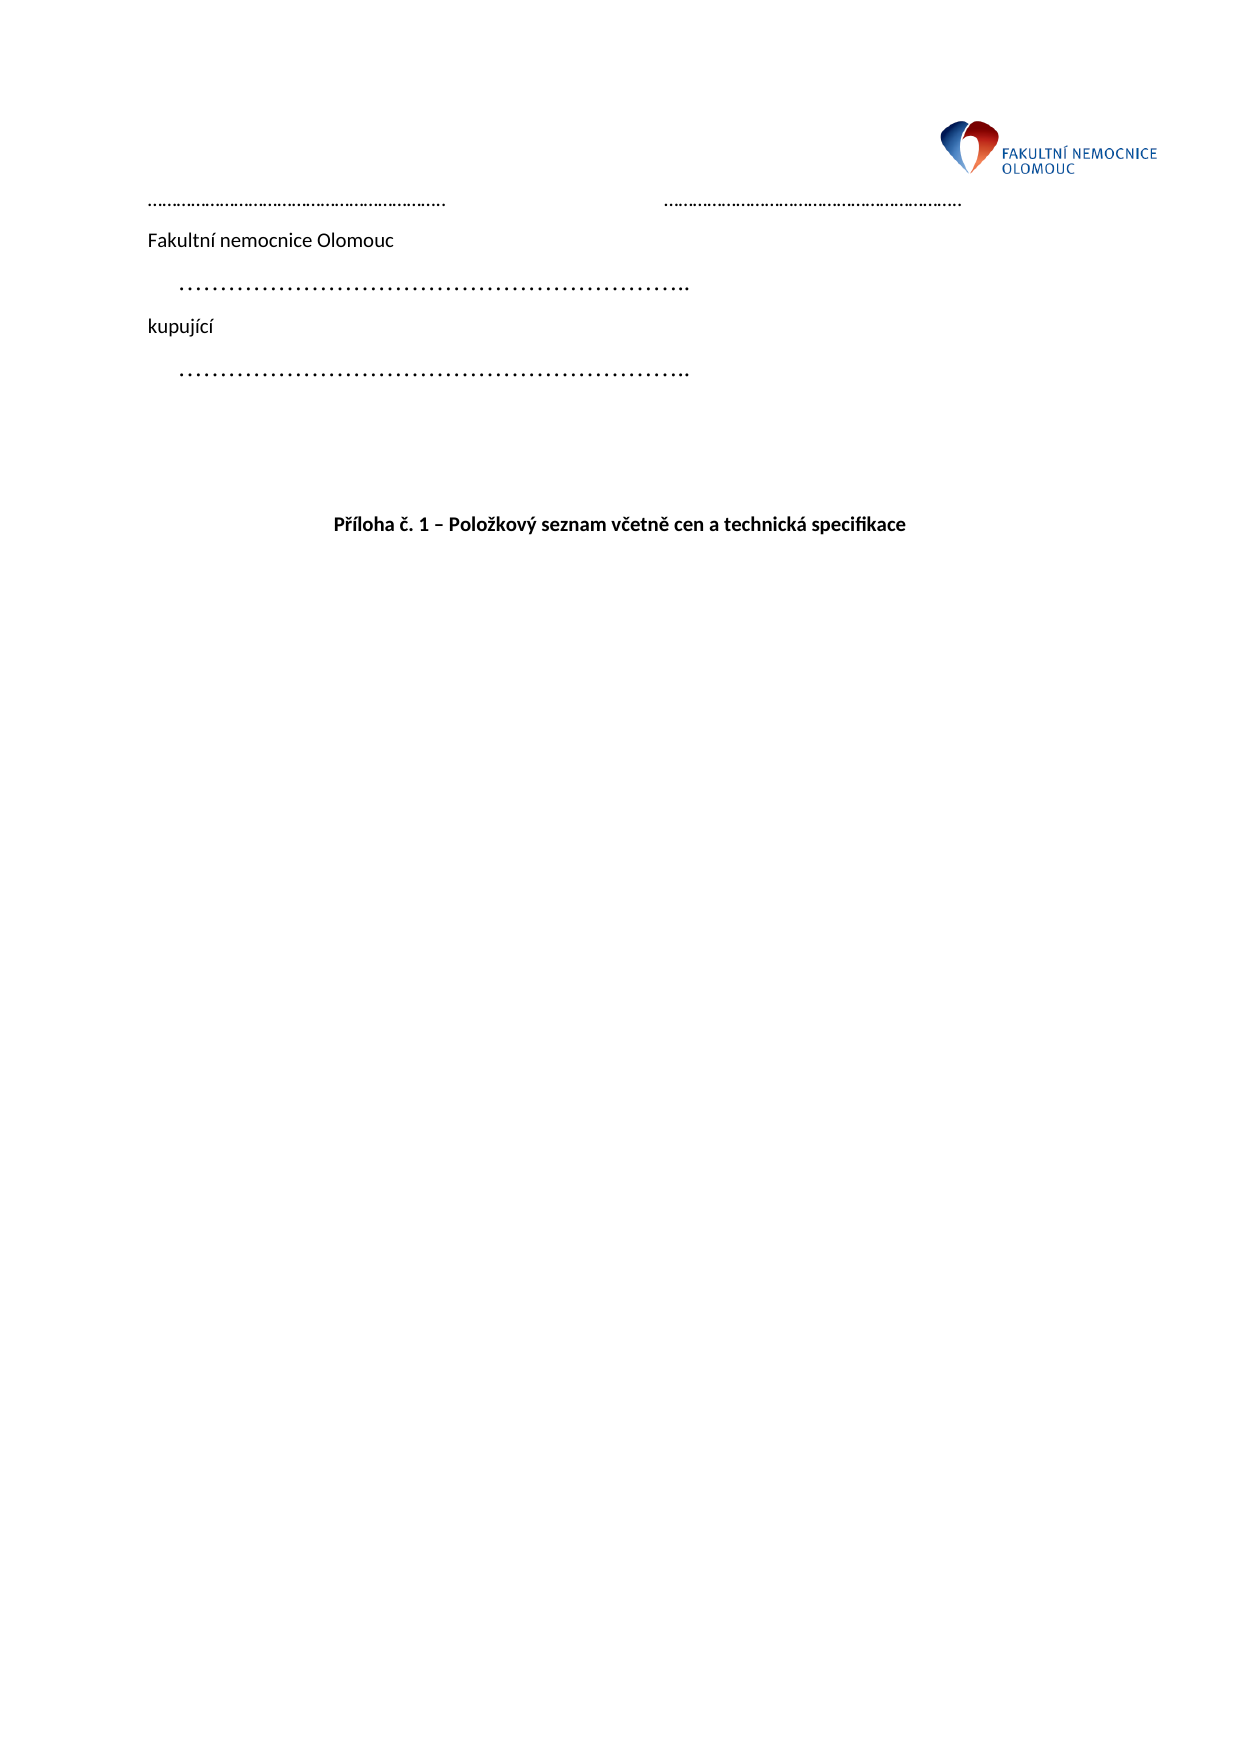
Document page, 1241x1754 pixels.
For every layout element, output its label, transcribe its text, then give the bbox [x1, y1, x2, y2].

text kupující [148, 310, 1093, 382]
text Příloha č. 1 – Položkový seznam včetně cen a technická specifikace [148, 511, 1093, 536]
text …………………………………………………….. …………………………………………………….. [148, 186, 1093, 211]
text Fakultní nemocnice Olomouc [148, 224, 1093, 296]
